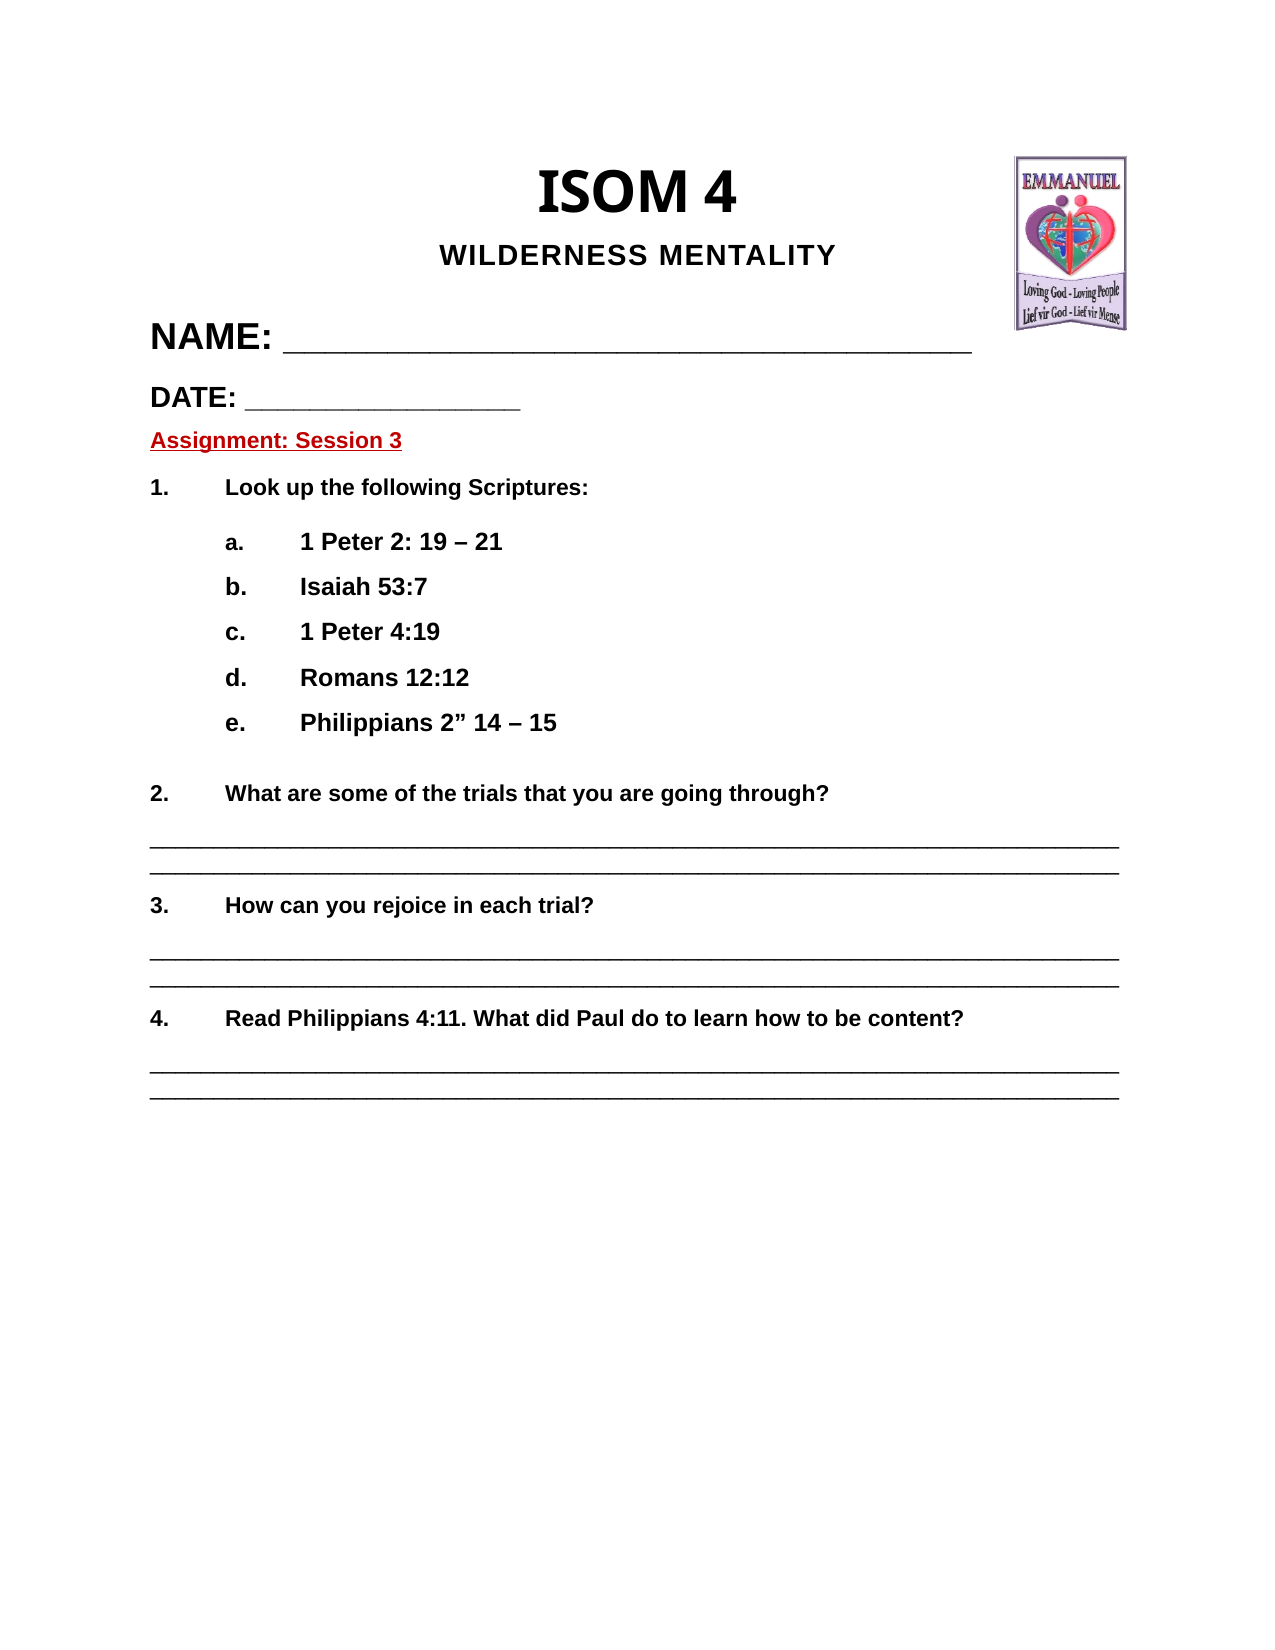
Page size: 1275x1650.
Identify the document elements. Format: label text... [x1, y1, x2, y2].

text d. Romans 12:12 [225, 663, 1125, 692]
text 4. Read Philippians 4:11. What did Paul do to learn how to be content? [150, 1005, 1125, 1031]
text 1. Look up the following Scriptures: a. 1 Peter 2: 19 – 21 [150, 474, 1125, 555]
text Assignment: Session 3 [150, 427, 1125, 453]
subtitle DATE: _________________ [150, 380, 1125, 414]
text b. Isaiah 53:7 [225, 572, 1125, 601]
text ________________________________________________________________________________________________________________________________________________________ [150, 823, 1125, 876]
text ________________________________________________________________________________________________________________________________________________________ [150, 935, 1125, 988]
text ________________________________________________________________________________________________________________________________________________________ [150, 1048, 1125, 1101]
text e. Philippians 2” 14 – 15 [225, 708, 1125, 737]
text 3. How can you rejoice in each trial? [150, 892, 1125, 919]
subtitle NAME: _________________________________ [150, 314, 1125, 357]
text c. 1 Peter 4:19 [225, 617, 1125, 646]
title ISOM 4 [150, 150, 1125, 229]
subtitle WILDERNESS MENTALITY [150, 238, 1012, 271]
text 2. What are some of the trials that you are going through? [150, 754, 1125, 806]
